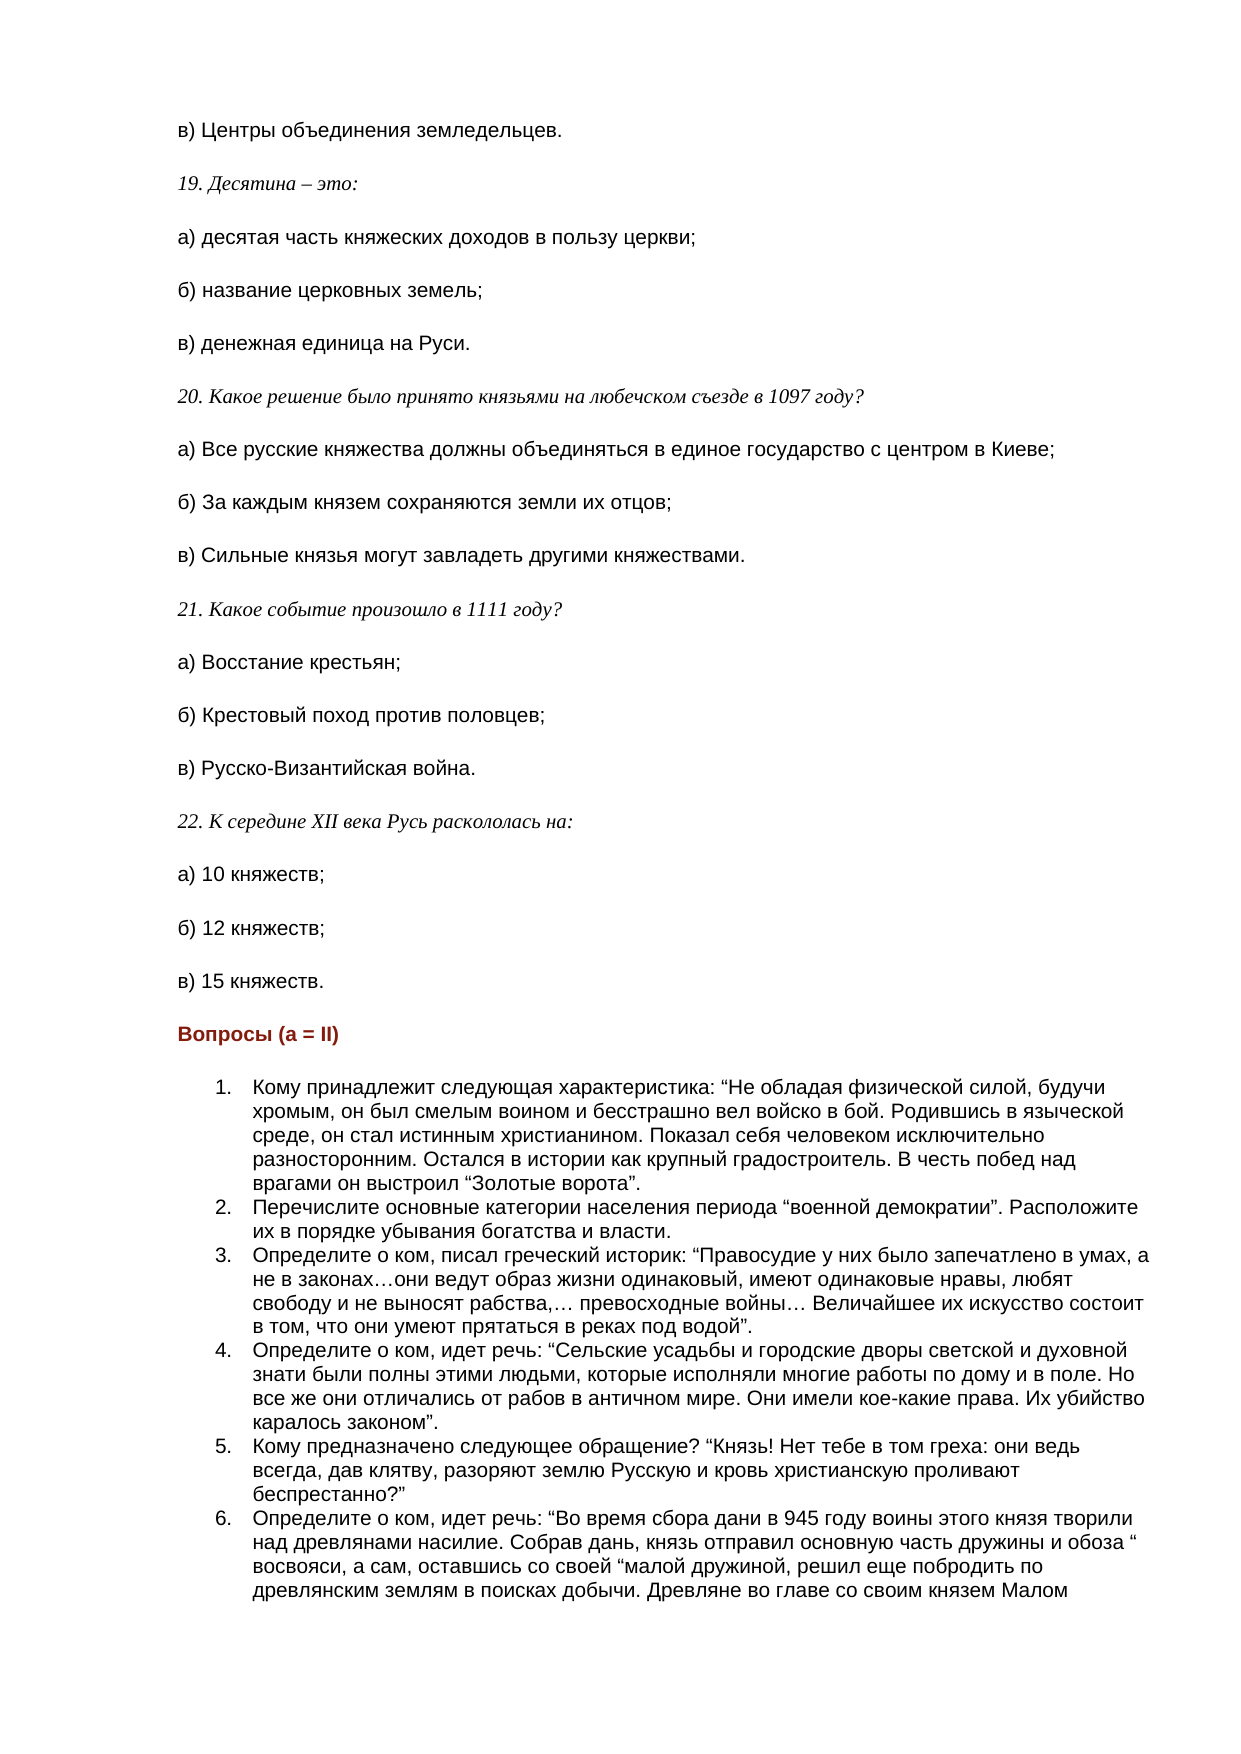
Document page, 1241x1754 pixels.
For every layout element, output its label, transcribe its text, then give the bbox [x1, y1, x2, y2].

text в) Сильные князья могут завладеть другими княжествами. [177, 543, 1152, 567]
text б) 12 княжеств; [177, 915, 1152, 939]
list Кому предназначено следующее обращение? “Князь! Нет тебе в том греха: они ведь всегда, дав клятву, разоряют землю Русскую и кровь христианскую проливают беспрестанно?” [215, 1434, 1152, 1506]
text 20. Какое решение было принято князьями на любечском съезде в 1097 году? [177, 384, 1152, 408]
text 21. Какое событие произошло в 1111 году? [177, 596, 1152, 621]
list Перечислите основные категории населения периода “военной демократии”. Расположите их в порядке убывания богатства и власти. [215, 1194, 1152, 1242]
text в) денежная единица на Руси. [177, 331, 1152, 355]
text в) 15 княжеств. [177, 968, 1152, 992]
text 22. К середине XII века Русь раскололась на: [177, 809, 1152, 833]
text б) За каждым князем сохраняются земли их отцов; [177, 490, 1152, 514]
text в) Центры объединения земледельцев. [177, 118, 1152, 142]
text б) название церковных земель; [177, 278, 1152, 302]
text в) Русско-Византийская война. [177, 756, 1152, 780]
list Определите о ком, писал греческий историк: “Правосудие у них было запечатлено в умах, а не в законах…они ведут образ жизни одинаковый, имеют одинаковые нравы, любят свободу и не выносят рабства,… превосходные войны… Величайшее их искусство состоит в том, что они умеют прятаться в реках под водой”. [215, 1242, 1152, 1338]
text а) Все русские княжества должны объединяться в единое государство с центром в Киеве; [177, 437, 1152, 461]
text б) Крестовый поход против половцев; [177, 703, 1152, 727]
subtitle Вопросы (a = II) [177, 1022, 1152, 1046]
text а) десятая часть княжеских доходов в пользу церкви; [177, 224, 1152, 248]
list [215, 1506, 1152, 1602]
text 19. Десятина – это: [177, 171, 1152, 195]
text а) 10 княжеств; [177, 862, 1152, 886]
list Определите о ком, идет речь: “Сельские усадьбы и городские дворы светской и духовной знати были полны этими людьми, которые исполняли многие работы по дому и в поле. Но все же они отличались от рабов в античном мире. Они имели кое-какие права. Их убийство каралось законом”. [215, 1338, 1152, 1434]
list Кому принадлежит следующая характеристика: “Не обладая физической силой, будучи хромым, он был смелым воином и бесстрашно вел войско в бой. Родившись в языческой среде, он стал истинным христианином. Показал себя человеком исключительно разносторонним. Остался в истории как крупный градостроитель. В честь побед над врагами он выстроил “Золотые ворота”. [215, 1075, 1152, 1194]
text а) Восстание крестьян; [177, 650, 1152, 674]
